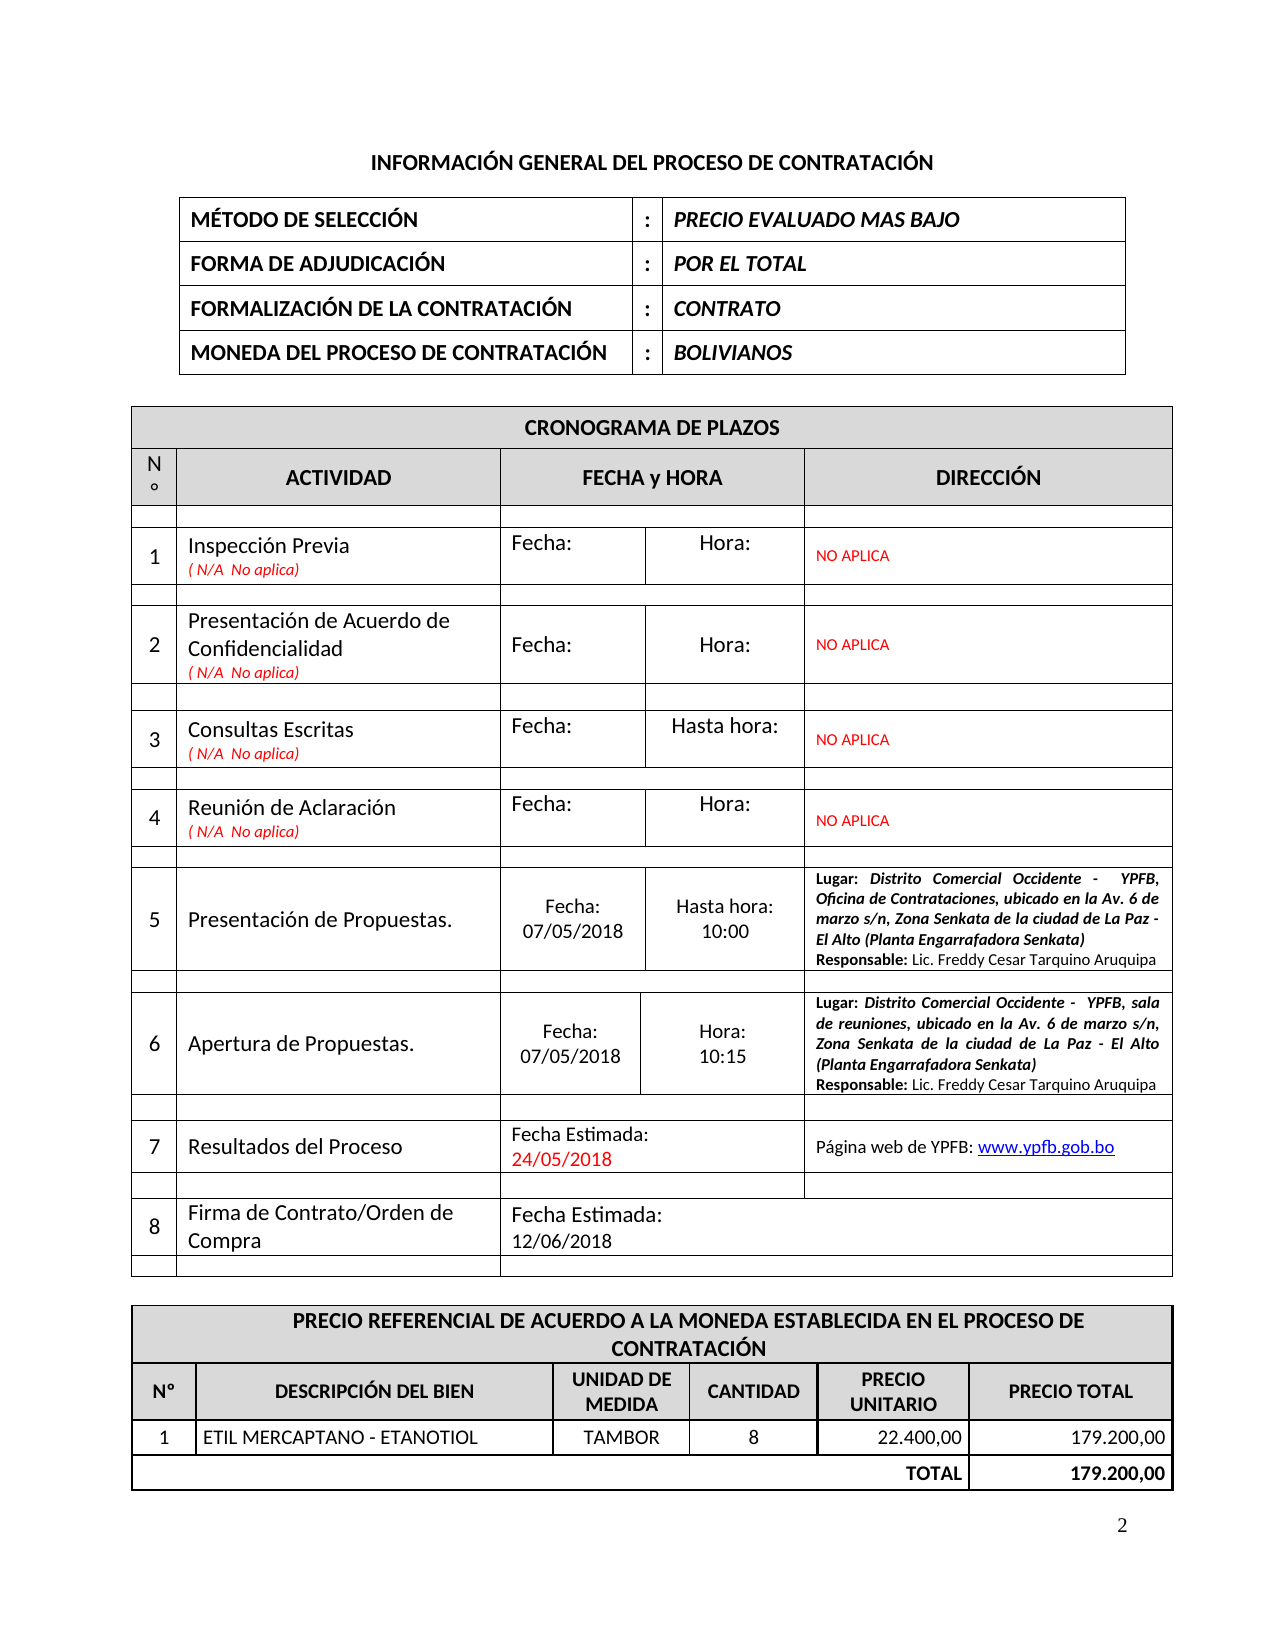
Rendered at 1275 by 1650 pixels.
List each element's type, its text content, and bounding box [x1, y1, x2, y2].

table_cell 3 [132, 711, 176, 767]
table_cell [177, 847, 500, 867]
table_cell 1 [133, 1421, 195, 1454]
table_cell [501, 847, 804, 867]
table_cell TAMBOR [554, 1421, 689, 1454]
table_cell CONTRATO [663, 286, 1125, 330]
table_cell BOLIVIANOS [663, 331, 1125, 374]
table_cell MONEDA DEL PROCESO DE CONTRATACIÓN [180, 331, 632, 374]
table_cell [177, 684, 500, 710]
table_cell 179.200,00 [970, 1421, 1171, 1454]
table_cell [132, 1095, 176, 1120]
table_cell Fecha Estimada: 12/06/2018 [501, 1199, 1172, 1254]
table_cell Resultados del Proceso [177, 1121, 500, 1172]
table_cell [132, 847, 176, 867]
table_cell UNIDAD DE MEDIDA [554, 1364, 689, 1419]
table_cell [177, 1095, 500, 1120]
table_cell 5 [132, 868, 176, 969]
table_cell Página web de YPFB: www.ypfb.gob.bo [805, 1121, 1172, 1172]
table_cell [501, 684, 645, 710]
table_cell [501, 506, 804, 527]
table_cell 2 [132, 606, 176, 683]
table_cell Hora: [646, 790, 804, 846]
table_cell 1 [132, 528, 176, 584]
table_cell 8 [690, 1421, 816, 1454]
table_cell Fecha: 07/05/2018 [501, 993, 640, 1094]
table_cell N° [132, 449, 176, 505]
table_cell Hasta hora: [646, 711, 804, 767]
table_cell [132, 768, 176, 788]
table_cell TOTAL [133, 1456, 968, 1489]
table_cell Presentación de Acuerdo de Confidencialidad ( N/A No aplica) [177, 606, 500, 683]
table_cell 4 [132, 790, 176, 846]
table_cell ETIL MERCAPTANO - ETANOTIOL [197, 1421, 552, 1454]
table_cell Apertura de Propuestas. [177, 993, 500, 1094]
table_cell : [633, 242, 662, 285]
table_header MÉTODO DE SELECCIÓN [180, 198, 632, 241]
table_cell PRECIO UNITARIO [819, 1364, 968, 1419]
table_header : [633, 198, 662, 241]
table_cell [177, 585, 500, 605]
table_cell Hora: [646, 528, 804, 584]
table_cell ACTIVIDAD [177, 449, 500, 505]
table_cell FORMA DE ADJUDICACIÓN [180, 242, 632, 285]
table_cell [805, 506, 1172, 527]
table_cell Firma de Contrato/Orden de Compra [177, 1199, 500, 1254]
table_cell [501, 768, 804, 788]
table_cell [132, 971, 176, 992]
table_cell [132, 506, 176, 527]
text INFORMACIÓN GENERAL DEL PROCESO DE CONTRATACIÓN [177, 148, 1127, 176]
table_cell [177, 971, 500, 992]
table_cell [805, 768, 1172, 788]
table_cell Fecha: [501, 790, 645, 846]
table_cell [132, 1173, 176, 1197]
table_cell Hasta hora: 10:00 [646, 868, 804, 969]
table_cell [646, 684, 804, 710]
table_cell FECHA y HORA [501, 449, 804, 505]
table_cell Fecha: [501, 528, 645, 584]
table_cell CANTIDAD [690, 1364, 816, 1419]
table_cell [805, 1173, 1172, 1197]
table_cell [805, 684, 1172, 710]
table_cell [177, 768, 500, 788]
table_cell : [633, 331, 662, 374]
table_cell 7 [132, 1121, 176, 1172]
table_header PRECIO EVALUADO MAS BAJO [663, 198, 1125, 241]
table_cell Hora: [646, 606, 804, 683]
table_cell [805, 1095, 1172, 1120]
table_cell 6 [132, 993, 176, 1094]
table_cell FORMALIZACIÓN DE LA CONTRATACIÓN [180, 286, 632, 330]
table_cell NO APLICA [805, 711, 1172, 767]
table_cell [501, 585, 804, 605]
table_cell 179.200,00 [970, 1456, 1171, 1489]
table_cell Fecha: [501, 606, 645, 683]
table_cell 22.400,00 [819, 1421, 968, 1454]
table_cell [805, 847, 1172, 867]
table_cell Reunión de Aclaración ( N/A No aplica) [177, 790, 500, 846]
table_cell PRECIO TOTAL [970, 1364, 1171, 1419]
table_cell [132, 585, 176, 605]
table_cell 8 [132, 1199, 176, 1254]
table_cell NO APLICA [805, 790, 1172, 846]
table_cell [805, 585, 1172, 605]
table_cell [501, 1173, 804, 1197]
table_cell Lugar: Distrito Comercial Occidente - YPFB, sala de reuniones, ubicado en la Av. 6 de marzo s/n, Zona Senkata de la ciudad de La Paz - El Alto (Planta Engarrafadora Senkata) Responsable: Lic. Freddy Cesar Tarquino Aruquipa [805, 993, 1172, 1094]
table_cell DESCRIPCIÓN DEL BIEN [197, 1364, 552, 1419]
table_cell [132, 1256, 176, 1276]
table_cell [501, 1256, 1172, 1276]
table_cell NO APLICA [805, 528, 1172, 584]
table_cell POR EL TOTAL [663, 242, 1125, 285]
table_cell Lugar: Distrito Comercial Occidente - YPFB, Oficina de Contrataciones, ubicado en la Av. 6 de marzo s/n, Zona Senkata de la ciudad de La Paz - El Alto (Planta Engarrafadora Senkata) Responsable: Lic. Freddy Cesar Tarquino Aruquipa [805, 868, 1172, 969]
table_cell [501, 1095, 804, 1120]
table_cell [177, 1173, 500, 1197]
table_cell DIRECCIÓN [805, 449, 1172, 505]
table_cell [805, 971, 1172, 992]
table_header CRONOGRAMA DE PLAZOS [132, 407, 1172, 448]
table_cell NO APLICA [805, 606, 1172, 683]
table_cell [501, 971, 804, 992]
table_header PRECIO REFERENCIAL DE ACUERDO A LA MONEDA ESTABLECIDA EN EL PROCESO DE CONTRATACIÓN [133, 1306, 1171, 1362]
table_cell [177, 1256, 500, 1276]
table_cell Fecha Estimada: 24/05/2018 [501, 1121, 804, 1172]
table_cell Fecha: [501, 711, 645, 767]
table_cell : [633, 286, 662, 330]
table_cell [132, 684, 176, 710]
table_cell Hora: 10:15 [641, 993, 804, 1094]
table_cell Nº [133, 1364, 195, 1419]
table_cell Presentación de Propuestas. [177, 868, 500, 969]
table_cell Consultas Escritas ( N/A No aplica) [177, 711, 500, 767]
table_cell Fecha: 07/05/2018 [501, 868, 645, 969]
table_cell [177, 506, 500, 527]
table_cell Inspección Previa ( N/A No aplica) [177, 528, 500, 584]
